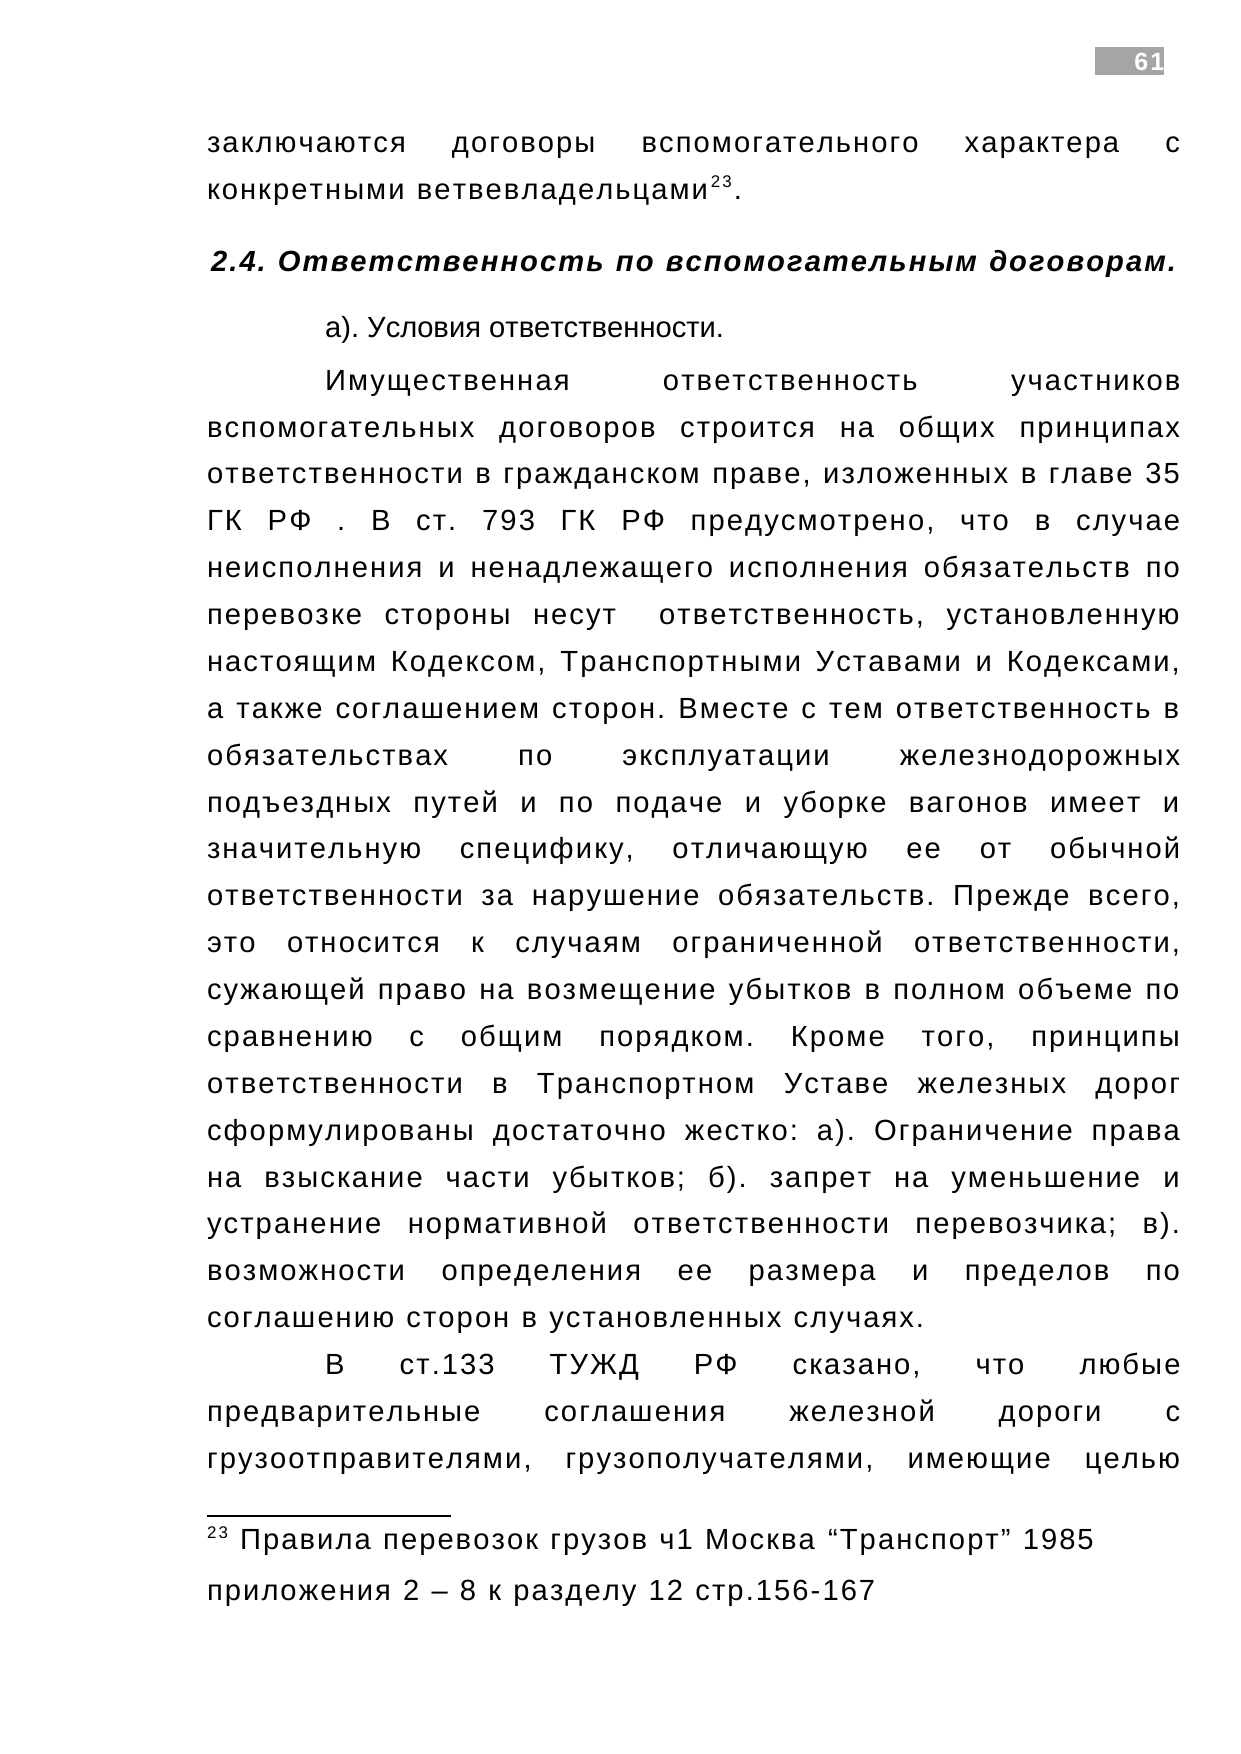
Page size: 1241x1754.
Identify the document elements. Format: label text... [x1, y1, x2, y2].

text Имущественная ответственность участников вспомогательных договоров строится на общих принципах ответственности в гражданском праве, изложенных в главе 35 ГК РФ . В ст. 793 ГК РФ предусмотрено, что в случае неисполнения и ненадлежащего исполнения обязательств по перевозке стороны несут ответственность, установленную настоящим Кодексом, Транспортными Уставами и Кодексами, а также соглашением сторон. Вместе с тем ответственность в обязательствах по эксплуатации железнодорожных подъездных путей и по подаче и уборке вагонов имеет и значительную специфику, отличающую ее от обычной ответственности за нарушение обязательств. Прежде всего, это относится к случаям ограниченной ответственности, сужающей право на возмещение убытков в полном объеме по сравнению с общим порядком. Кроме того, принципы ответственности в Транспортном Уставе железных дорог сформулированы достаточно жестко: а). Ограничение права на взыскание части убытков; б). запрет на уменьшение и устранение нормативной ответственности перевозчика; в). возможности определения ее размера и пределов по соглашению сторон в установленных случаях. [207, 363, 1181, 1334]
subtitle а). Условия ответственности. [207, 309, 1181, 343]
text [207, 1347, 1181, 1474]
subtitle 2.4. Ответственность по вспомогательным договорам. [207, 244, 1181, 277]
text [207, 125, 1181, 206]
